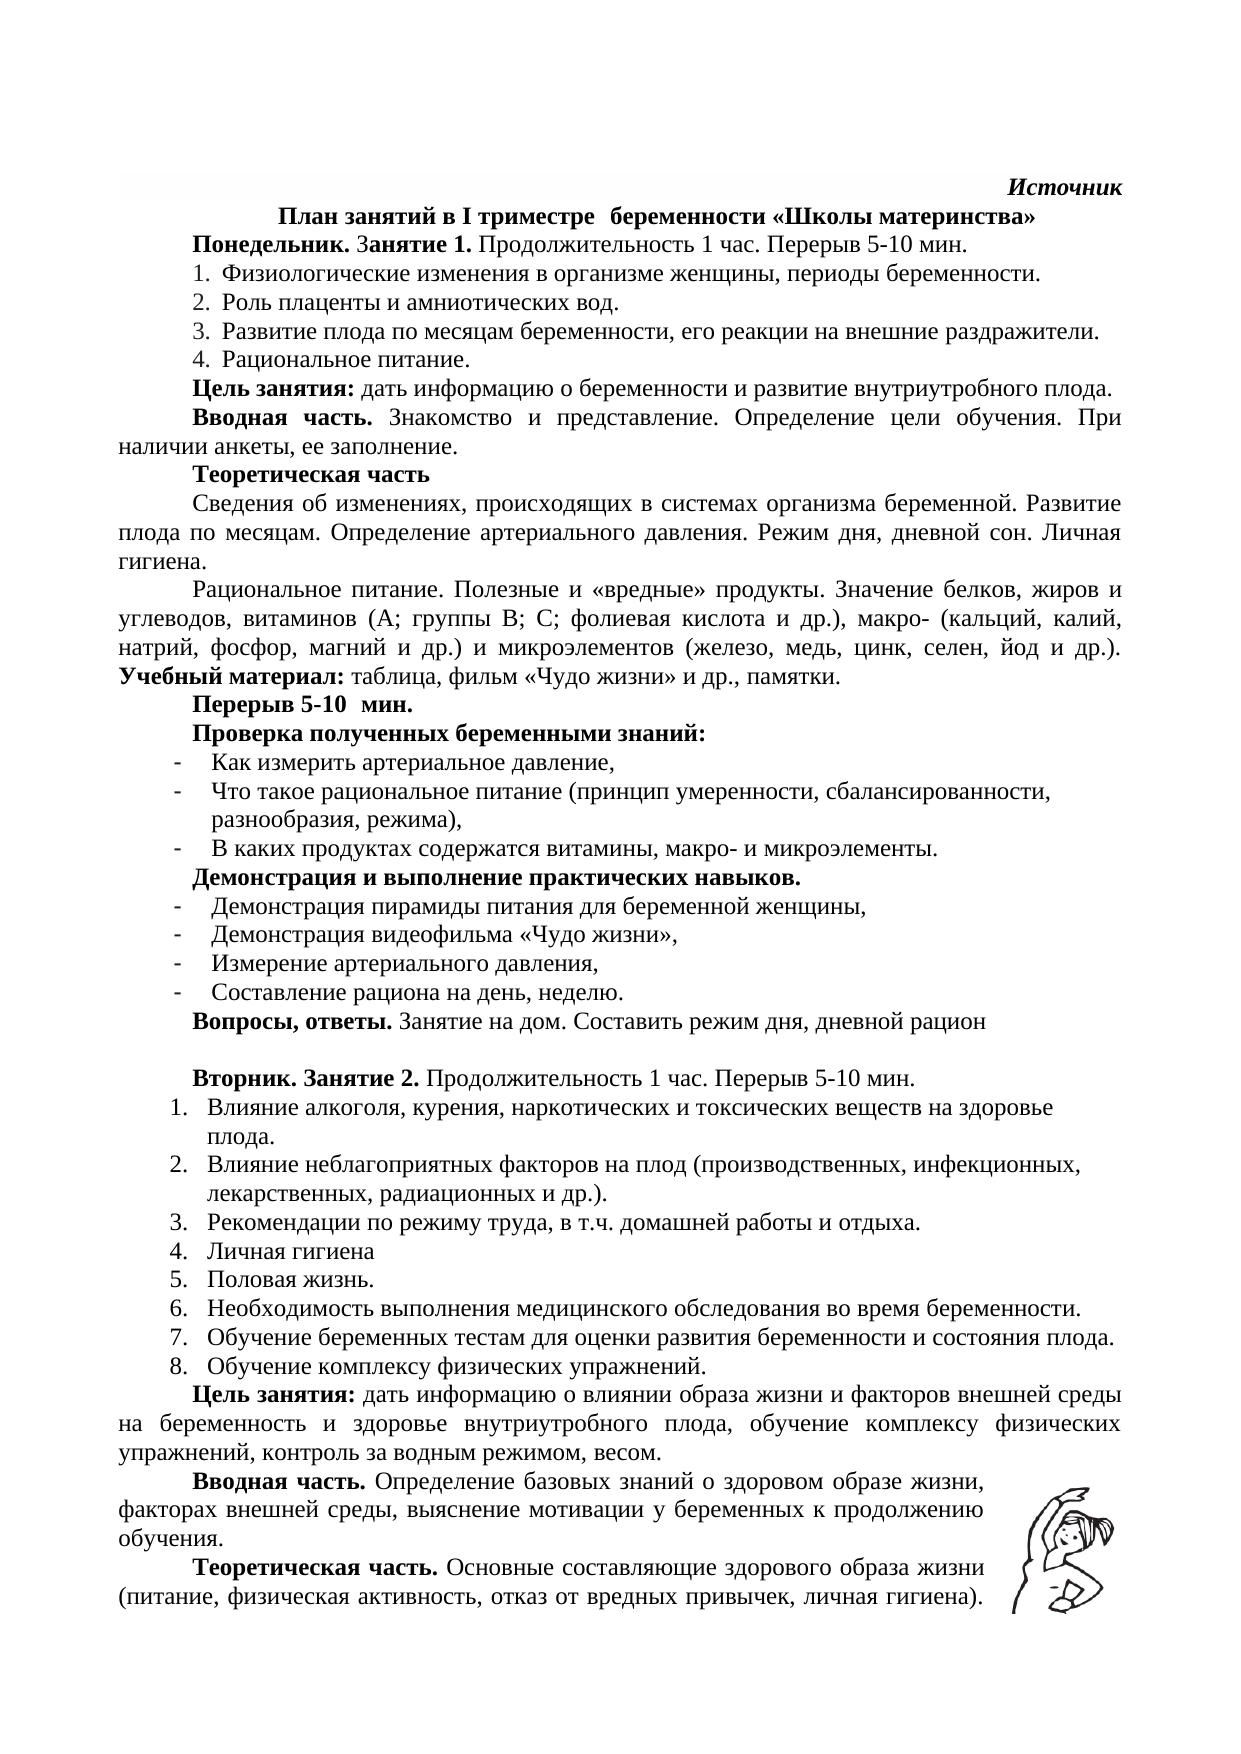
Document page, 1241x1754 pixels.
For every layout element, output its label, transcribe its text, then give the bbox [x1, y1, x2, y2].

text Рациональное питание. Полезные и «вредные» продукты. Значение белков, жиров и углеводов, витаминов (А; группы В; С; фолиевая кислота и др.), макро- (кальций, калий, натрий, фосфор, магний и др.) и микроэлементов (железо, медь, цинк, селен, йод и др.). Учебный материал: таблица, фильм «Чудо жизни» и др., памятки. [118, 574, 1122, 689]
list Демонстрация пирамиды питания для беременной женщины, [174, 891, 1122, 919]
text Вторник. Занятие 2. Продолжительность 1 час. Перерыв 5-10 мин. [118, 1063, 1122, 1092]
list Необходимость выполнения медицинского обследования во время беременности. [169, 1293, 1122, 1322]
text Цель занятия: дать информацию о беременности и развитие внутриутробного плода. [118, 373, 1122, 402]
text Демонстрация и выполнение практических навыков. [118, 862, 1122, 891]
list Роль плаценты и амниотических вод. [118, 287, 1122, 316]
list Измерение артериального давления, [174, 948, 1122, 977]
list Как измерить артериальное давление, [174, 747, 1122, 776]
text Источник [118, 172, 1122, 201]
text Проверка полученных беременными знаний: [118, 718, 1122, 747]
list Влияние алкоголя, курения, наркотических и токсических веществ на здоровье плода. [169, 1092, 1122, 1149]
text Вводная часть. Знакомство и представление. Определение цели обучения. При наличии анкеты, ее заполнение. [118, 402, 1122, 459]
text Сведения об изменениях, происходящих в системах организма беременной. Развитие плода по месяцам. Определение артериального давления. Режим дня, дневной сон. Личная гигиена. [118, 488, 1122, 574]
list Влияние неблагоприятных факторов на плод (производственных, инфекционных, лекарственных, радиационных и др.). [169, 1149, 1122, 1207]
text Перерыв 5-10 мин. [118, 689, 1122, 718]
text Вводная часть. Определение базовых знаний о здоровом образе жизни, факторах внешней среды, выяснение мотивации у беременных к продолжению обучения. [118, 1466, 1122, 1552]
list Рациональное питание. [118, 344, 1122, 373]
text План занятий в I триместре беременности «Школы материнства» [118, 201, 1122, 229]
list Физиологические изменения в организме женщины, периоды беременности. [118, 258, 1122, 287]
text Понедельник. Занятие 1. Продолжительность 1 час. Перерыв 5-10 мин. [118, 229, 1122, 258]
list Обучение комплексу физических упражнений. [169, 1351, 1122, 1379]
picture [985, 1609, 1118, 1614]
list Половая жизнь. [169, 1264, 1122, 1293]
list Вопросы, ответы. Занятие на дом. Составить режим дня, дневной рацион [192, 1006, 1122, 1034]
text Теоретическая часть [118, 459, 1122, 488]
list Рекомендации по режиму труда, в т.ч. домашней работы и отдыха. [169, 1207, 1122, 1236]
text Цель занятия: дать информацию о влиянии образа жизни и факторов внешней среды на беременность и здоровье внутриутробного плода, обучение комплексу физических упражнений, контроль за водным режимом, весом. [118, 1379, 1122, 1466]
list Развитие плода по месяцам беременности, его реакции на внешние раздражители. [118, 316, 1122, 344]
list Личная гигиена [169, 1236, 1122, 1264]
list Обучение беременных тестам для оценки развития беременности и состояния плода. [169, 1322, 1122, 1351]
list Демонстрация видеофильма «Чудо жизни», [174, 919, 1122, 948]
list В каких продуктах содержатся витамины, макро- и микроэлементы. [174, 833, 1122, 862]
list Что такое рациональное питание (принцип умеренности, сбалансированности, разнообразия, режима), [174, 776, 1122, 833]
list Составление рациона на день, неделю. [174, 977, 1122, 1006]
